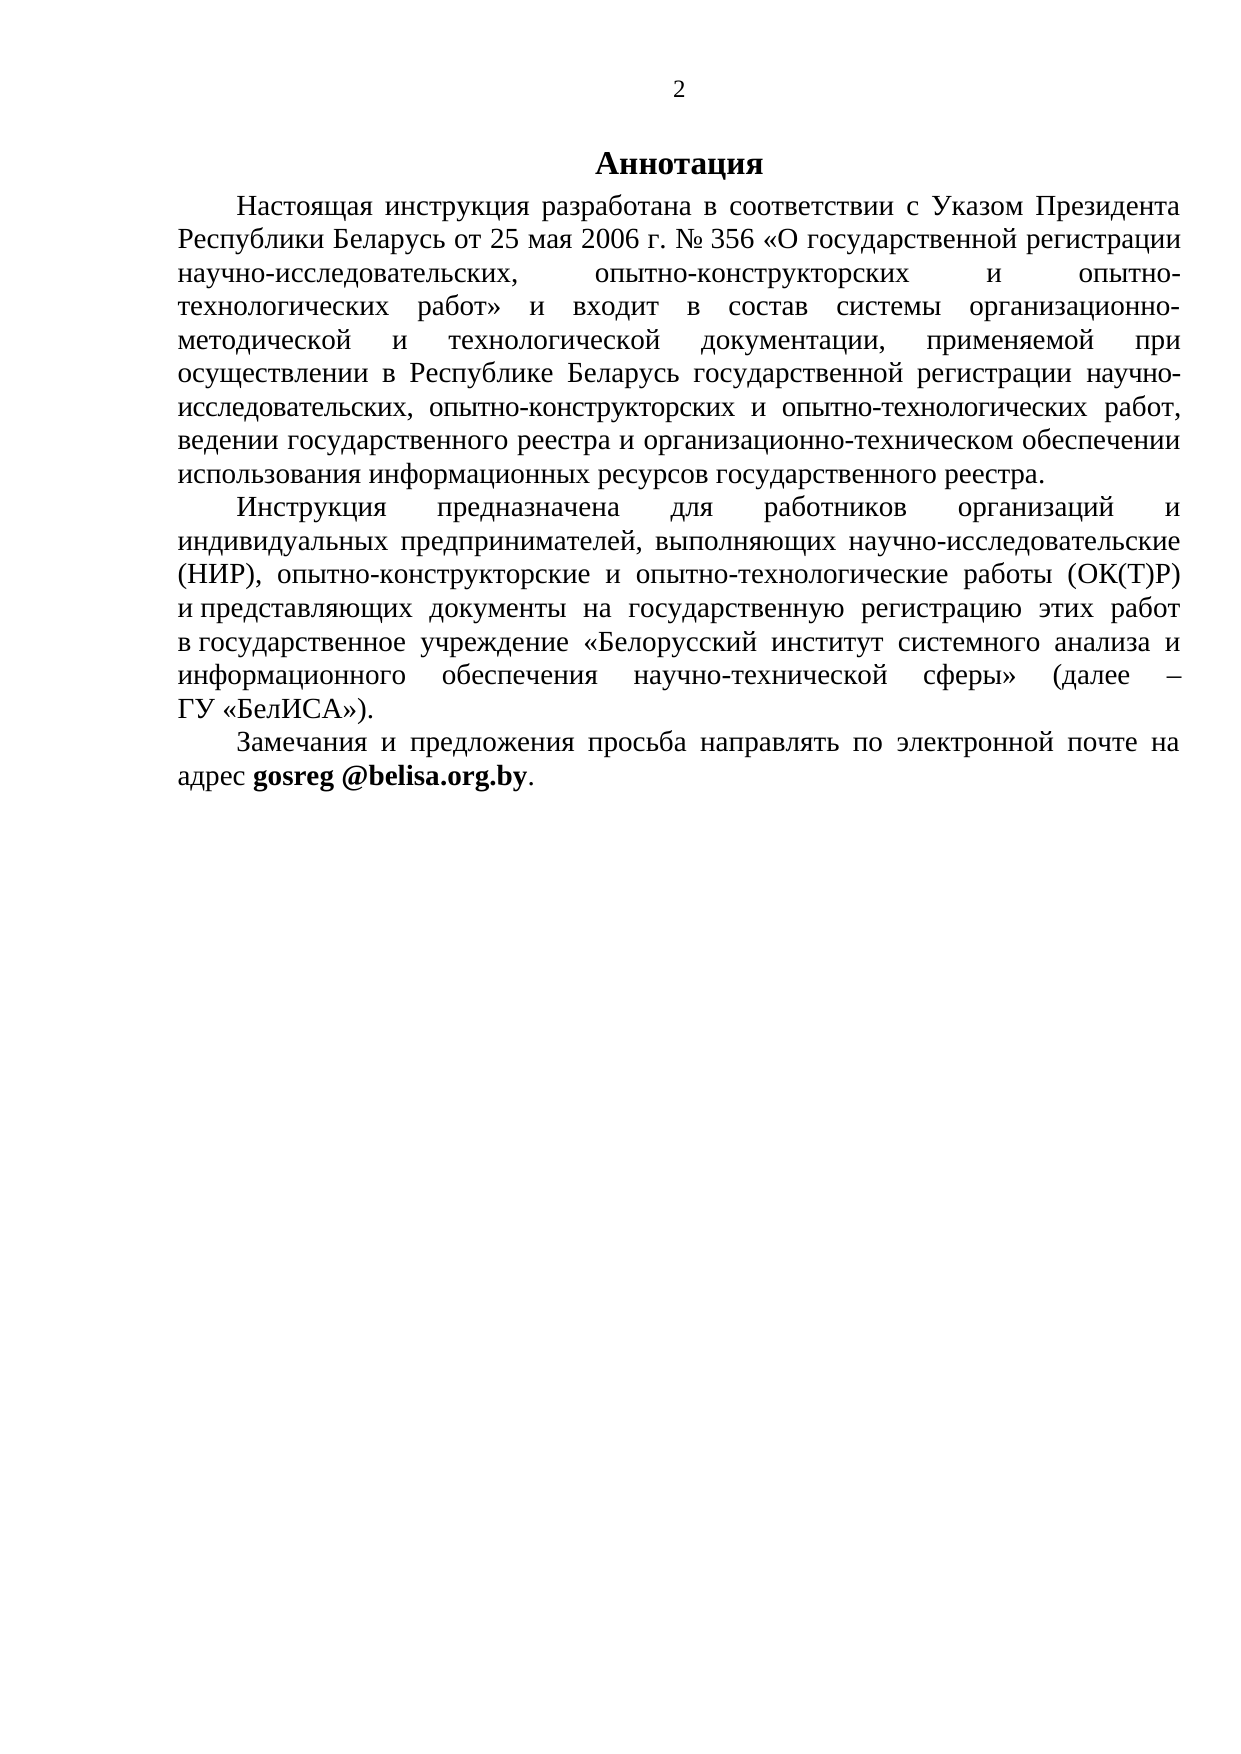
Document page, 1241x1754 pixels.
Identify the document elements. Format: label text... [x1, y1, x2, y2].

text Настоящая инструкция разработана в соответствии с Указом Президента Республики Беларусь от 25 мая 2006 г. № 356 «О государственной регистрации научно-исследовательских, опытно-конструкторских и опытно-технологических работ» и входит в состав системы организационно-методической и технологической документации, применяемой при осуществлении в Республике Беларусь государственной регистрации научно-исследовательских, опытно-конструкторских и опытно-технологических работ, ведении государственного реестра и организационно-техническом обеспечении использования информационных ресурсов государственного реестра. [177, 188, 1181, 489]
text Инструкция предназначена для работников организаций и индивидуальных предпринимателей, выполняющих научно-исследовательские (НИР), опытно-конструкторские и опытно-технологические работы (ОК(Т)Р) и представляющих документы на государственную регистрацию этих работ в государственное учреждение «Белорусский институт системного анализа и информационного обеспечения научно-технической сферы» (далее – ГУ «БелИСА»). [177, 489, 1181, 724]
text Замечания и предложения просьба направлять по электронной почте на адрес gosreg @belisa.org.by. [177, 724, 1181, 791]
subtitle Аннотация [177, 143, 1181, 181]
